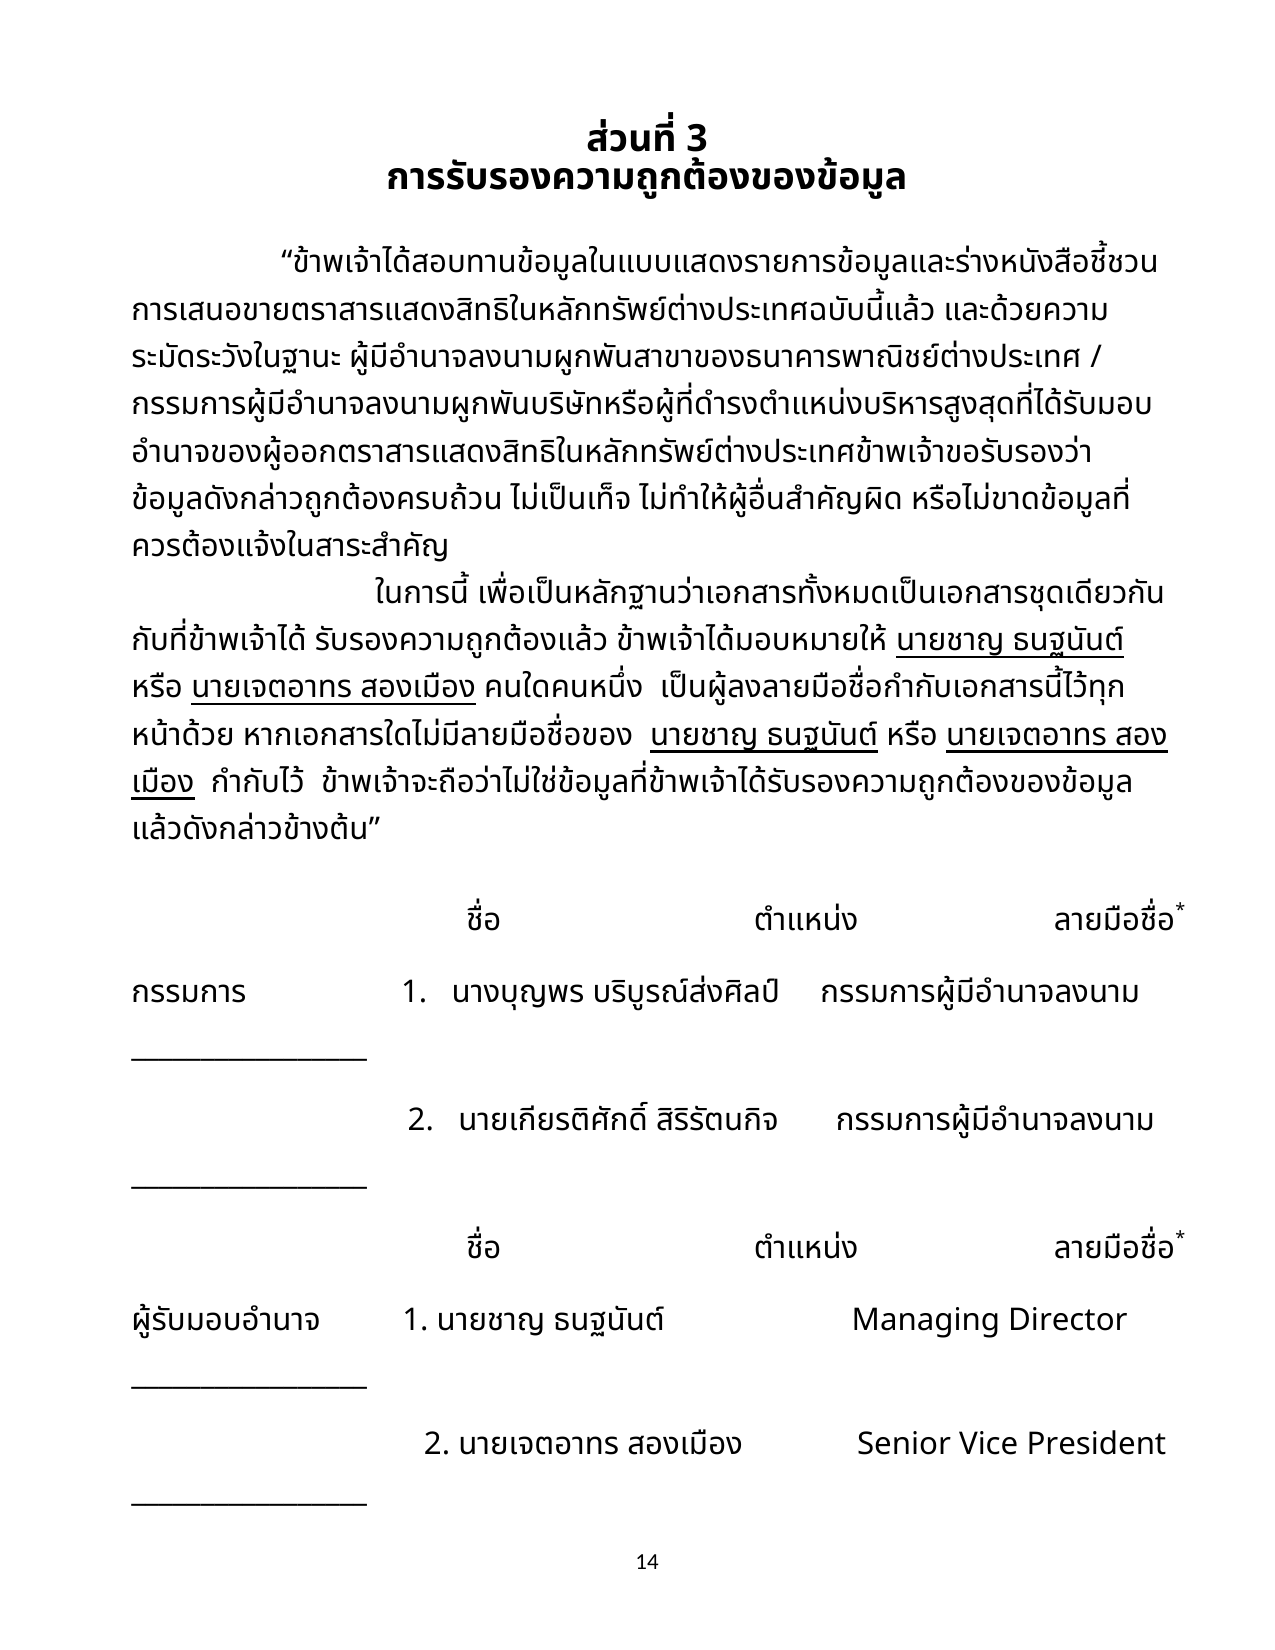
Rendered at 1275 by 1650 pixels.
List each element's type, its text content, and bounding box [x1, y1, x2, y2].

text ชื่อ ตำแหน่ง ลายมือชื่อ* [169, 896, 1190, 944]
text 2. นายเกียรติศักดิ์ สิริรัตนกิจ กรรมการผู้มีอำนาจลงนาม _________________ [131, 1097, 1216, 1193]
text 2. นายเจตอาทร สองเมือง Senior Vice President _________________ [131, 1421, 1188, 1511]
text ส่วนที่ 3 [131, 122, 1162, 159]
text ในการนี้ เพื่อเป็นหลักฐานว่าเอกสารทั้งหมดเป็นเอกสารชุดเดียวกันกับที่ข้าพเจ้าได้ รับรองความถูกต้องแล้ว ข้าพเจ้าได้มอบหมายให้ นายชาญ ธนฐนันต์ หรือ นายเจตอาทร สองเมือง คนใดคนหนึ่ง เป็นผู้ลงลายมือชื่อกำกับเอกสารนี้ไว้ทุกหน้าด้วย หากเอกสารใดไม่มีลายมือชื่อของ นายชาญ ธนฐนันต์ หรือ นายเจตอาทร สองเมือง กำกับไว้ ข้าพเจ้าจะถือว่าไม่ใช่ข้อมูลที่ข้าพเจ้าได้รับรองความถูกต้องของข้อมูลแล้วดังกล่าวข้างต้น” [131, 570, 1172, 854]
text ชื่อ ตำแหน่ง ลายมือชื่อ* [169, 1224, 1190, 1272]
text “ข้าพเจ้าได้สอบทานข้อมูลในแบบแสดงรายการข้อมูลและร่างหนังสือชี้ชวนการเสนอขายตราสารแสดงสิทธิในหลักทรัพย์ต่างประเทศฉบับนี้แล้ว และด้วยความระมัดระวังในฐานะ ผู้มีอำนาจลงนามผูกพันสาขาของธนาคารพาณิชย์ต่างประเทศ / กรรมการผู้มีอำนาจลงนามผูกพันบริษัทหรือผู้ที่ดำรงตำแหน่งบริหารสูงสุดที่ได้รับมอบอำนาจของผู้ออกตราสารแสดงสิทธิในหลักทรัพย์ต่างประเทศข้าพเจ้าขอรับรองว่า ข้อมูลดังกล่าวถูกต้องครบถ้วน ไม่เป็นเท็จ ไม่ทำให้ผู้อื่นสำคัญผิด หรือไม่ขาดข้อมูลที่ควรต้องแจ้งในสาระสำคัญ [131, 239, 1162, 570]
text ผู้รับมอบอำนาจ 1. นายชาญ ธนฐนันต์ Managing Director _________________ [131, 1297, 1216, 1393]
text กรรมการ 1. นางบุญพร บริบูรณ์ส่งศิลป์ กรรมการผู้มีอำนาจลงนาม _________________ [131, 969, 1216, 1065]
text การรับรองความถูกต้องของข้อมูล [131, 159, 1162, 197]
